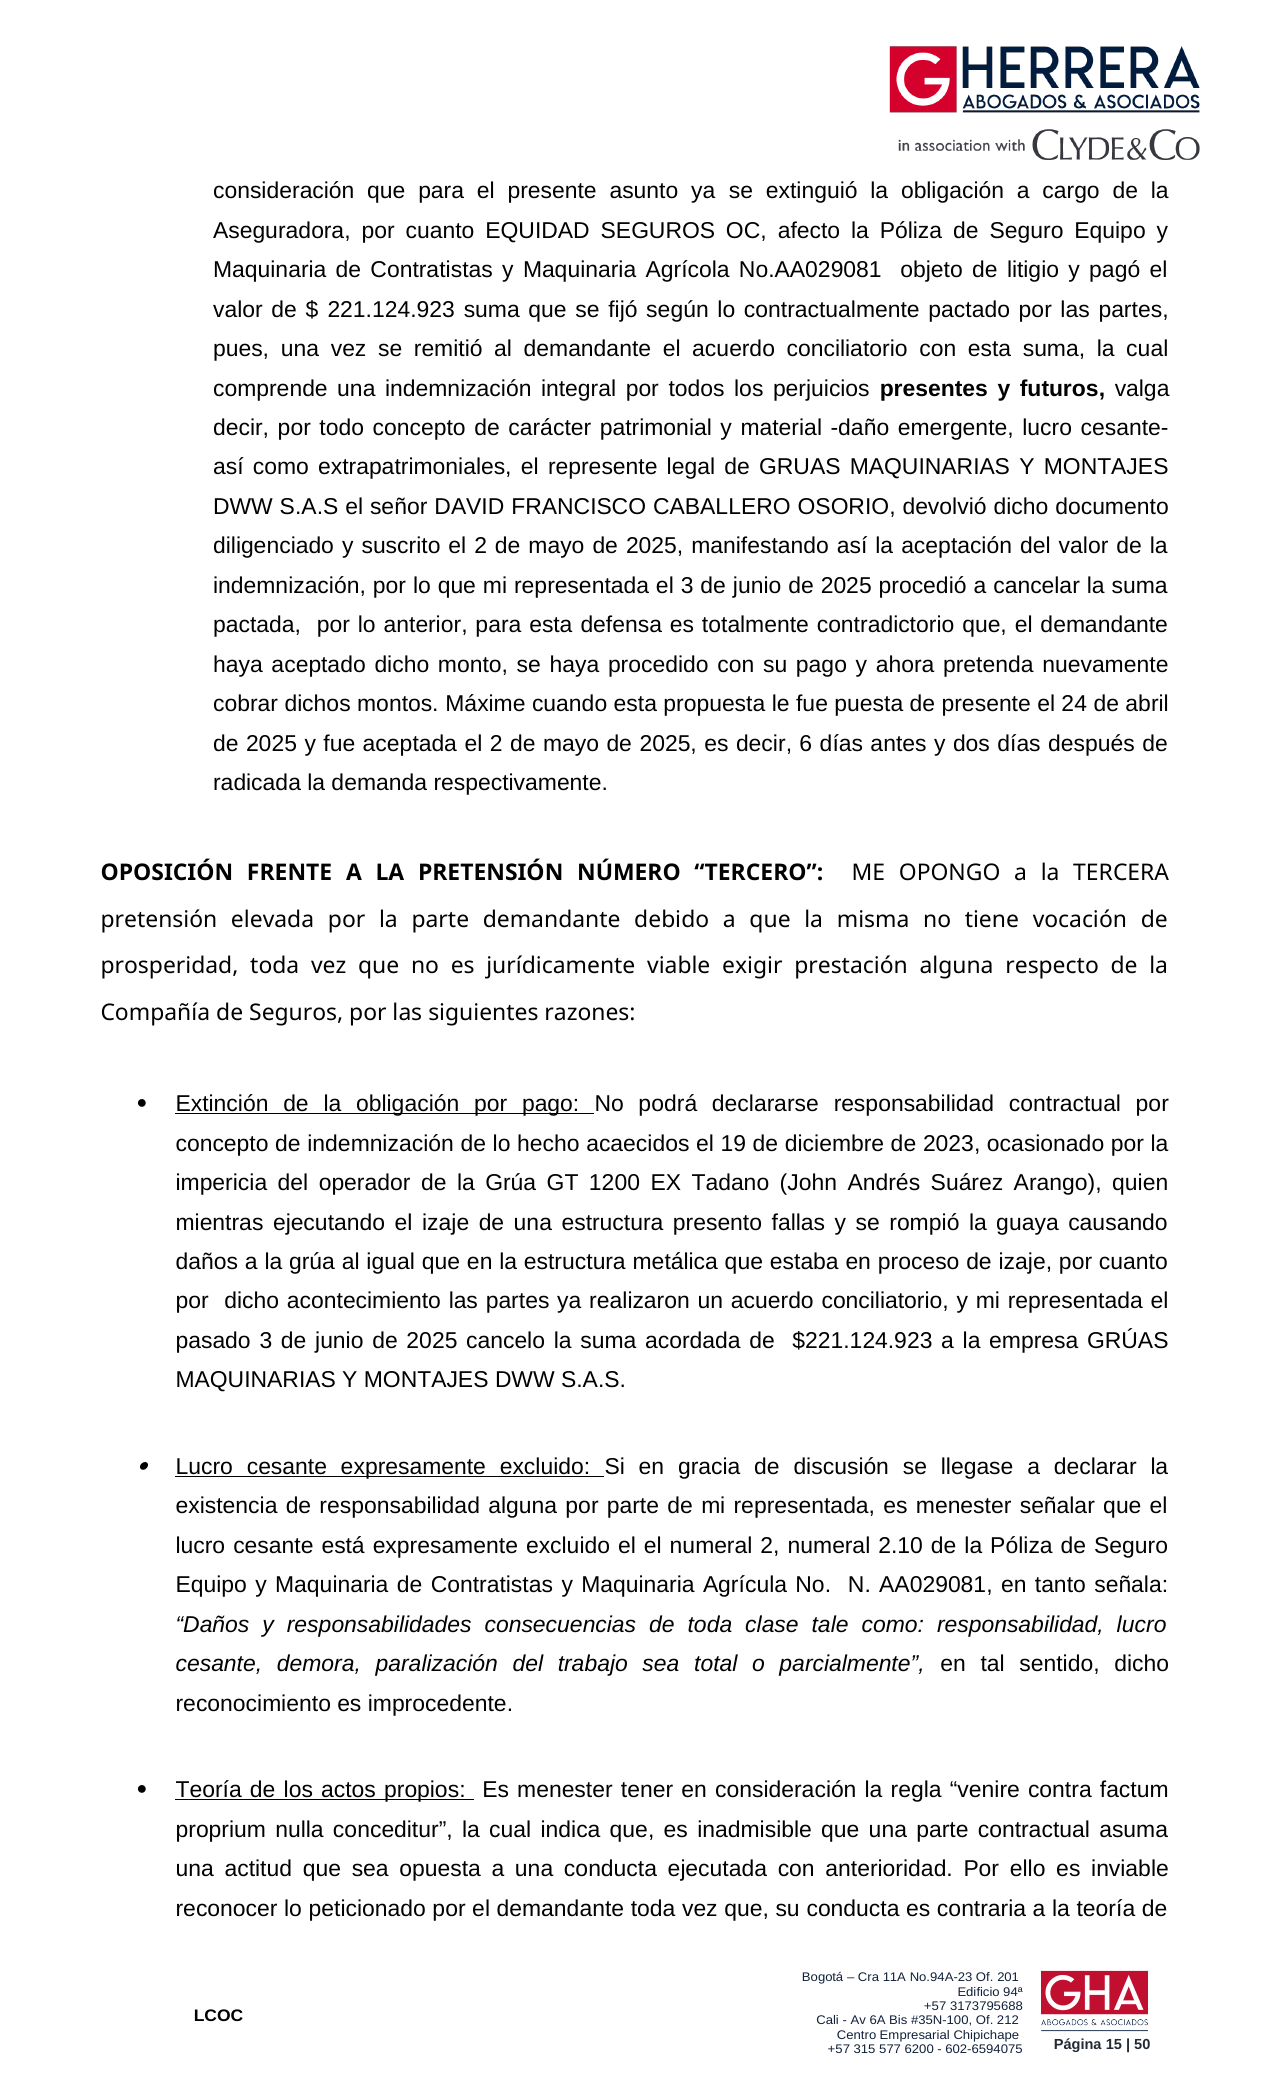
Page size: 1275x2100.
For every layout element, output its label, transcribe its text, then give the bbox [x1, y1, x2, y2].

picture [1034, 1967, 1154, 2035]
list Lucro cesante expresamente excluido: Si en gracia de discusión se llegase a declarar la existencia de responsabilidad alguna por parte de mi representada, es menester señalar que el lucro cesante está expresamente excluido el el numeral 2, numeral 2.10 de la Póliza de Seguro Equipo y Maquinaria de Contratistas y Maquinaria Agrícula No. N. AA029081, en tanto señala: “Daños y responsabilidades consecuencias de toda clase tale como: responsabilidad, lucro cesante, demora, paralización del trabajo sea total o parcialmente”, en tal sentido, dicho reconocimiento es improcedente. [138, 1453, 1169, 1716]
picture [869, 29, 1220, 177]
list Extinción de la obligación por pago: No podrá declararse responsabilidad contractual por concepto de indemnización de lo hecho acaecidos el 19 de diciembre de 2023, ocasionado por la impericia del operador de la Grúa GT 1200 EX Tadano (John Andrés Suárez Arango), quien mientras ejecutando el izaje de una estructura presento fallas y se rompió la guaya causando daños a la grúa al igual que en la estructura metálica que estaba en proceso de izaje, por cuanto por dicho acontecimiento las partes ya realizaron un acuerdo conciliatorio, y mi representada el pasado 3 de junio de 2025 cancelo la suma acordada de $221.124.923 a la empresa GRÚAS MAQUINARIAS Y MONTAJES DWW S.A.S. [138, 1090, 1169, 1393]
text OPOSICIÓN FRENTE A LA PRETENSIÓN NÚMERO “TERCERO”: ME OPONGO a la TERCERA pretensión elevada por la parte demandante debido a que la misma no tiene vocación de prosperidad, toda vez que no es jurídicamente viable exigir prestación alguna respecto de la Compañía de Seguros, por las siguientes razones: [100, 856, 1169, 1028]
